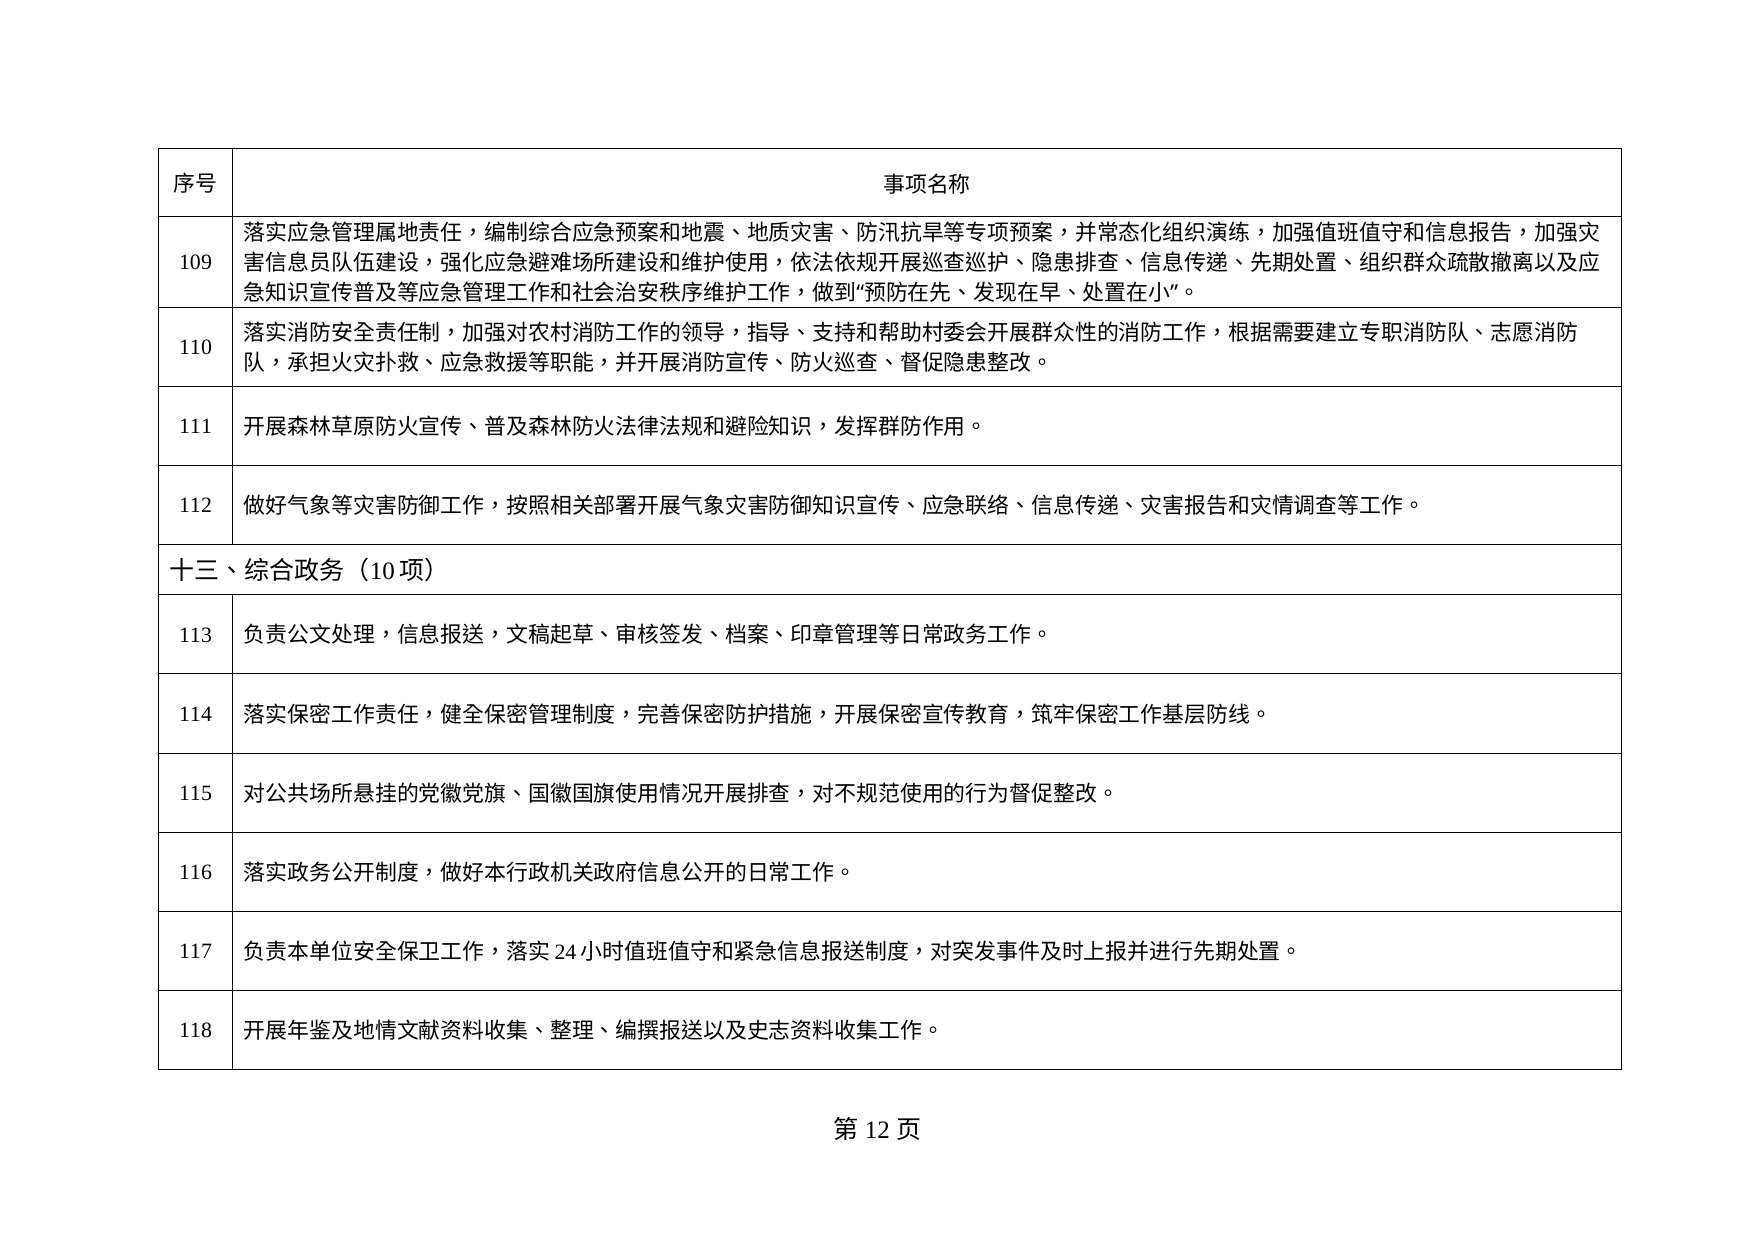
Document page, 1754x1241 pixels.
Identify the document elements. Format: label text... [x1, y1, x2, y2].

table_cell 114 [159, 674, 232, 752]
table_cell 开展年鉴及地情文献资料收集、整理、编撰报送以及史志资料收集工作。 [233, 991, 1621, 1069]
table_header 事项名称 [233, 149, 1621, 216]
table_cell 117 [159, 912, 232, 990]
table_cell 开展森林草原防火宣传、普及森林防火法律法规和避险知识，发挥群防作用。 [233, 387, 1621, 465]
table_cell 负责公文处理，信息报送，文稿起草、审核签发、档案、印章管理等日常政务工作。 [233, 595, 1621, 673]
table_cell 落实保密工作责任，健全保密管理制度，完善保密防护措施，开展保密宣传教育，筑牢保密工作基层防线。 [233, 674, 1621, 752]
table_cell 十三、综合政务（10项） [159, 545, 1621, 594]
table_cell 111 [159, 387, 232, 465]
table_cell 113 [159, 595, 232, 673]
table_cell 负责本单位安全保卫工作，落实24小时值班值守和紧急信息报送制度，对突发事件及时上报并进行先期处置。 [233, 912, 1621, 990]
table_cell 118 [159, 991, 232, 1069]
table_header 序号 [159, 149, 232, 216]
table_cell 落实应急管理属地责任，编制综合应急预案和地震、地质灾害、防汛抗旱等专项预案，并常态化组织演练，加强值班值守和信息报告，加强灾害信息员队伍建设，强化应急避难场所建设和维护使用，依法依规开展巡查巡护、隐患排查、信息传递、先期处置、组织群众疏散撤离以及应急知识宣传普及等应急管理工作和社会治安秩序维护工作，做到“预防在先、发现在早、处置在小”。 [233, 217, 1621, 307]
table_cell 116 [159, 833, 232, 911]
table_cell 112 [159, 466, 232, 544]
table_cell 109 [159, 217, 232, 307]
table_cell 对公共场所悬挂的党徽党旗、国徽国旗使用情况开展排查，对不规范使用的行为督促整改。 [233, 754, 1621, 832]
table_cell 做好气象等灾害防御工作，按照相关部署开展气象灾害防御知识宣传、应急联络、信息传递、灾害报告和灾情调查等工作。 [233, 466, 1621, 544]
table_cell 115 [159, 754, 232, 832]
table_cell 110 [159, 308, 232, 386]
table_cell 落实消防安全责任制，加强对农村消防工作的领导，指导、支持和帮助村委会开展群众性的消防工作，根据需要建立专职消防队、志愿消防队，承担火灾扑救、应急救援等职能，并开展消防宣传、防火巡查、督促隐患整改。 [233, 308, 1621, 386]
table_cell 落实政务公开制度，做好本行政机关政府信息公开的日常工作。 [233, 833, 1621, 911]
